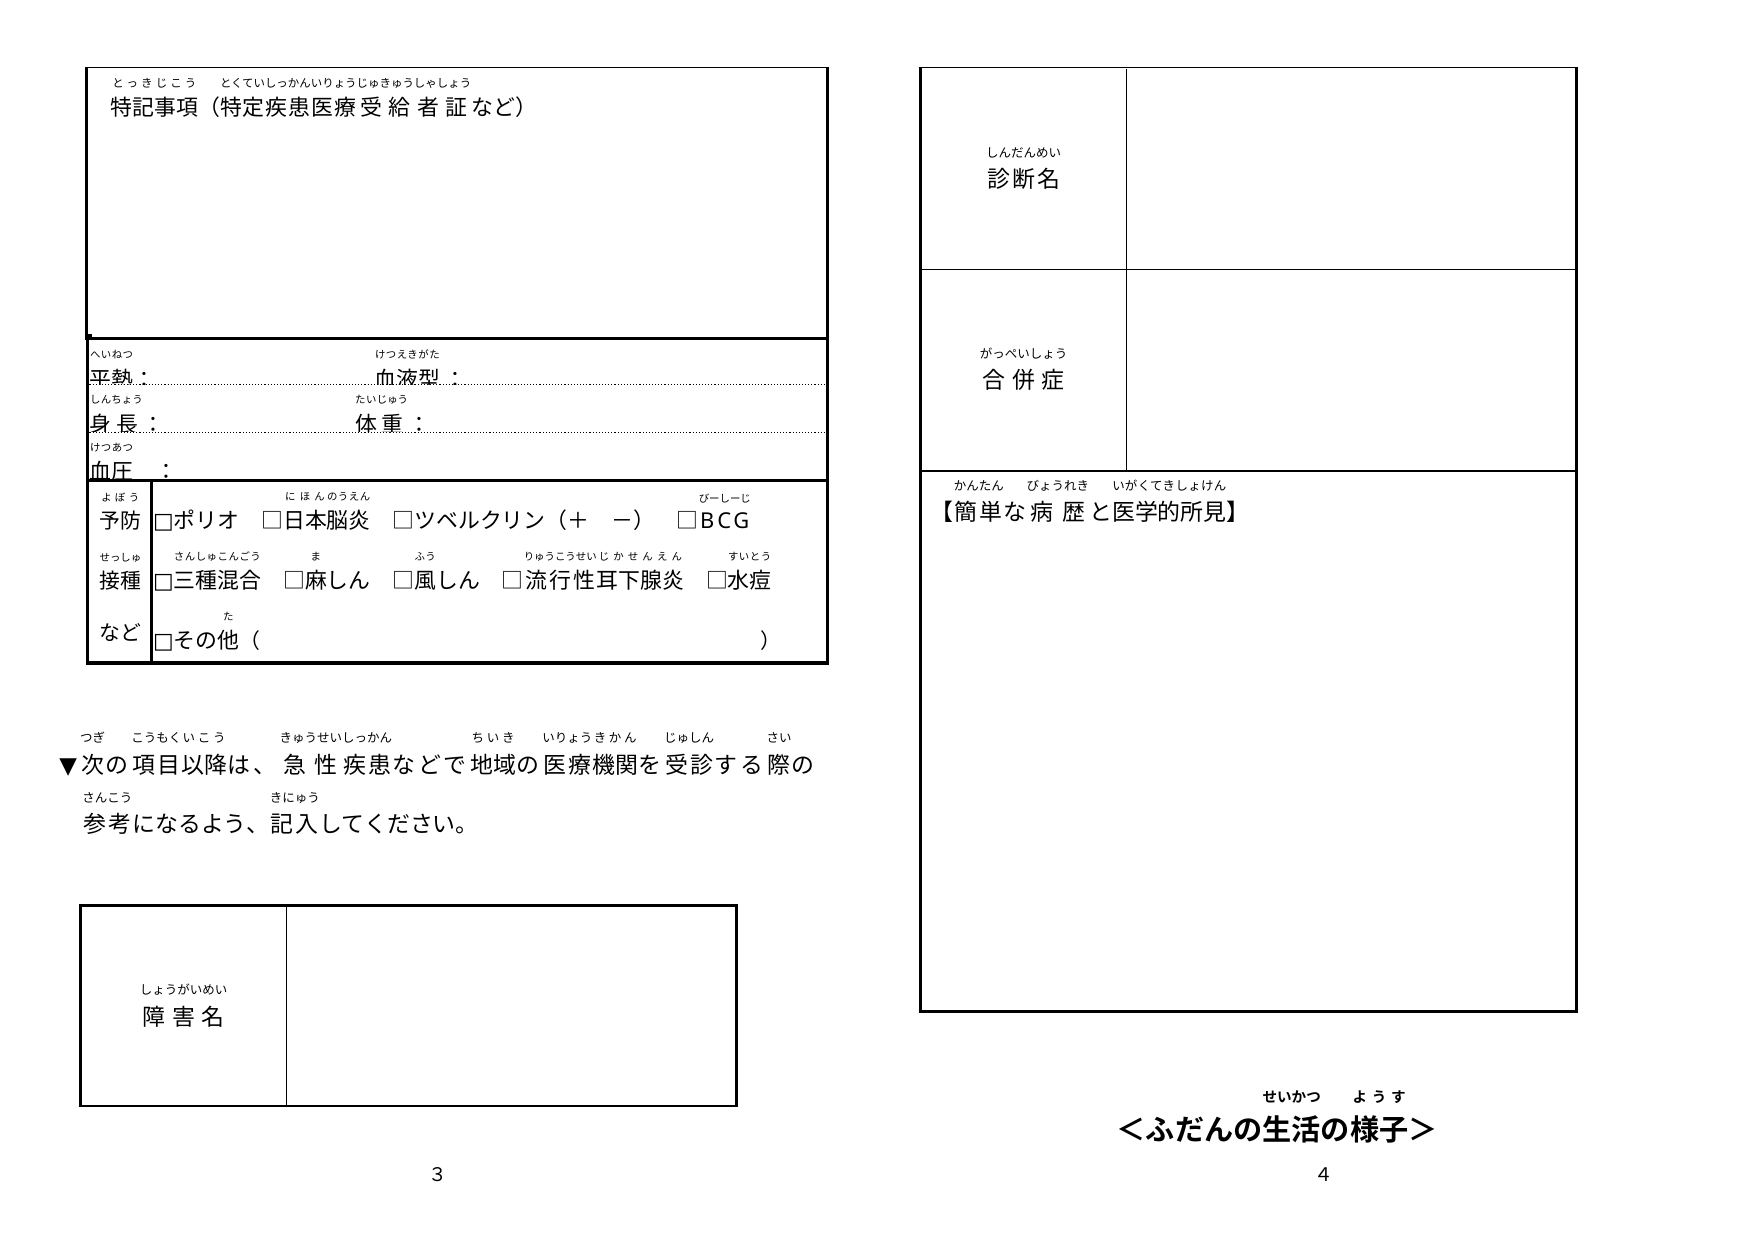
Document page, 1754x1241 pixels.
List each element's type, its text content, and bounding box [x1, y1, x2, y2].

table_header [287, 907, 735, 1105]
table_cell [922, 68, 1126, 268]
text ＜ふだんのの＞ [899, 1073, 1655, 1162]
table_cell □ポリオ □ □ツベルクリン（＋ －） □ □ □しん □しん □ □ □その（ ） [153, 482, 826, 661]
table_cell [1127, 270, 1575, 470]
table_cell （など） [88, 68, 826, 337]
table_cell [922, 270, 1126, 470]
table_cell ： ： [89, 384, 826, 432]
table_cell [1127, 68, 1575, 268]
table_cell など [89, 482, 150, 661]
table_cell ： ： [89, 340, 826, 384]
table_header [82, 907, 286, 1105]
text ▼のは、などでのをするのになるよう、してください。 [59, 724, 815, 844]
table_cell 【なと】 [922, 472, 1575, 1010]
table_cell ： [89, 432, 826, 479]
